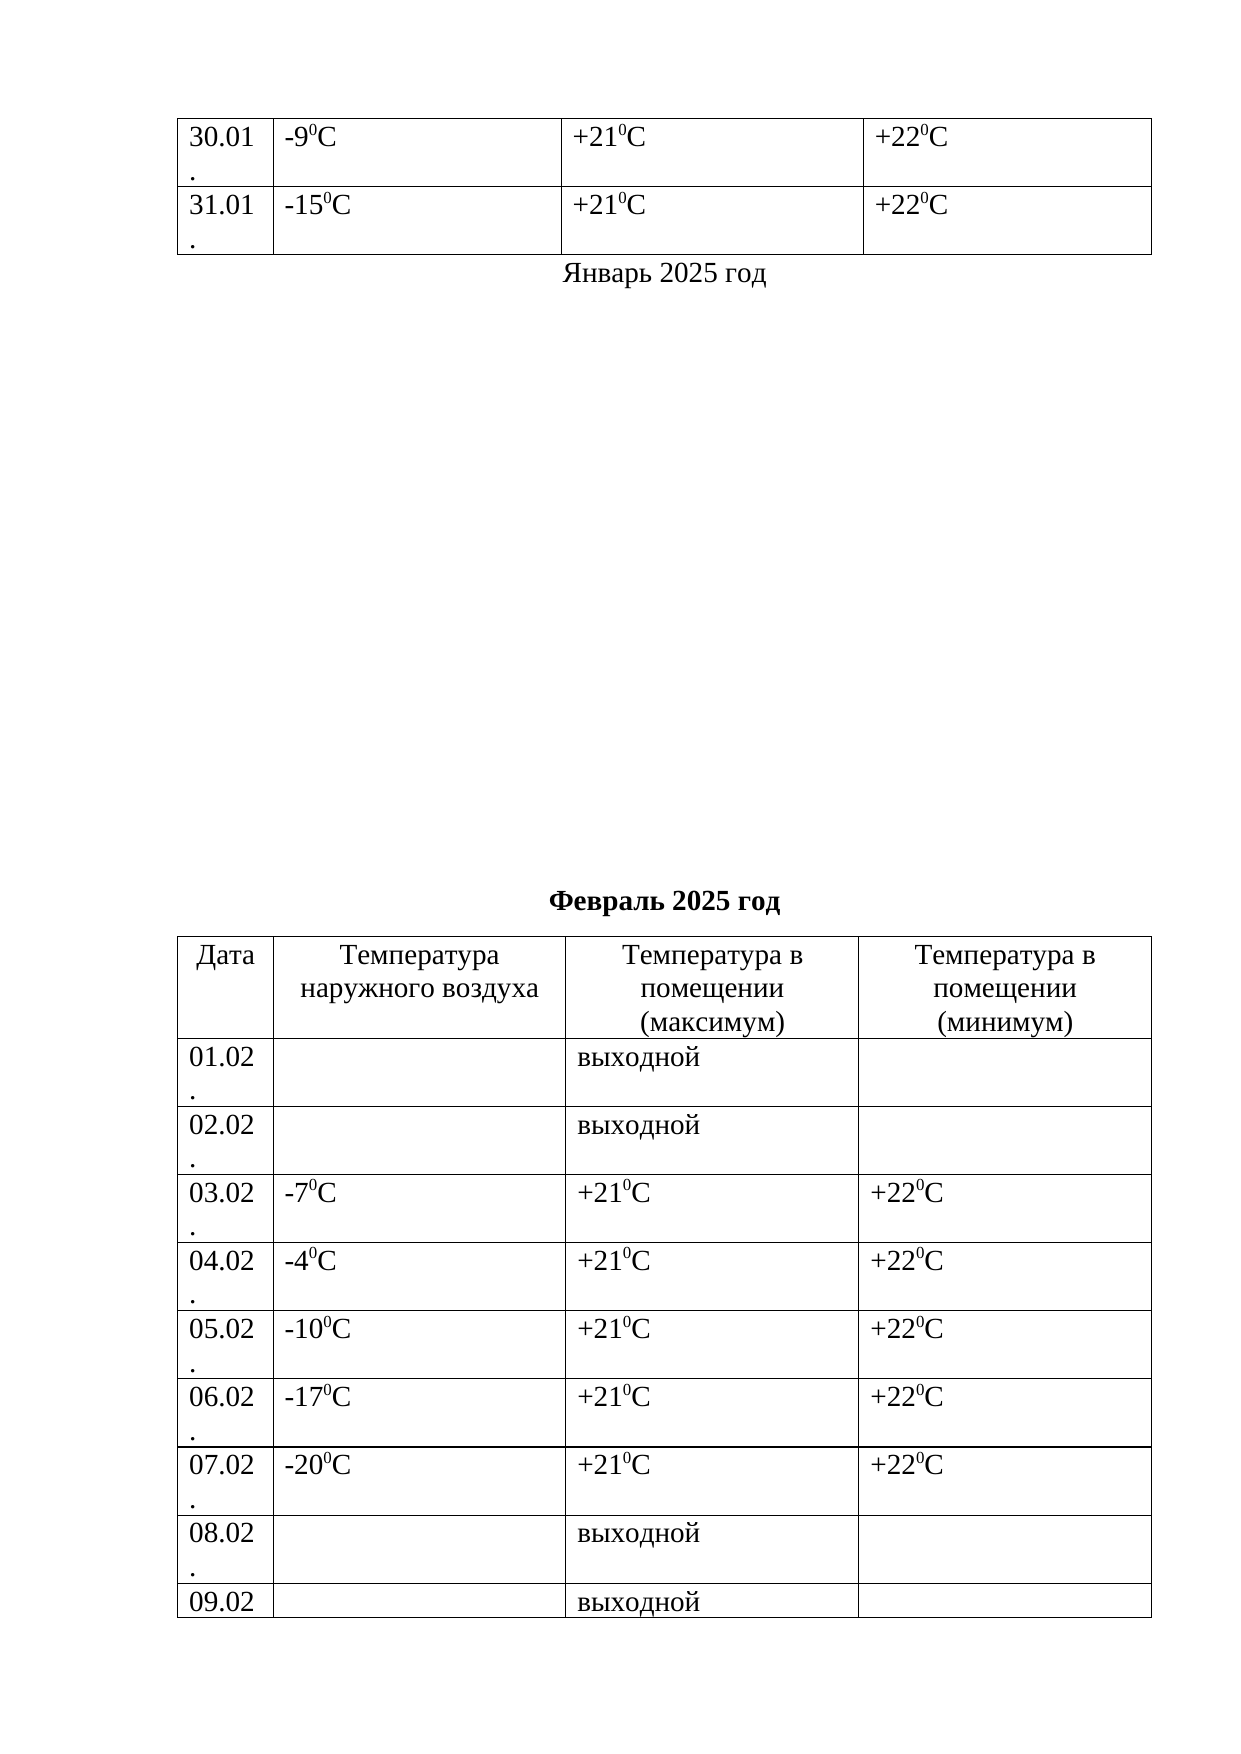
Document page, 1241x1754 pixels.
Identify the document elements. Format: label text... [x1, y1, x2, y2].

text Январь 2025 год [177, 255, 1152, 289]
table_cell 04.02. [178, 1243, 273, 1310]
table_cell выходной [566, 1107, 858, 1174]
table_cell 09.02. [178, 1584, 273, 1617]
table_cell 05.02. [178, 1311, 273, 1378]
table_cell 06.02. [178, 1379, 273, 1446]
table_cell +220С [859, 1311, 1151, 1378]
table_cell +220С [864, 119, 1151, 186]
table_cell +220С [859, 1243, 1151, 1310]
table_cell +220С [859, 1379, 1151, 1446]
table_cell -40С [274, 1243, 565, 1310]
table_cell -90С [274, 119, 561, 186]
table_cell +210С [566, 1448, 858, 1514]
table_cell 01.02. [178, 1039, 273, 1106]
table_cell -200С [274, 1448, 565, 1514]
text Февраль 2025 год [177, 883, 1152, 917]
table_cell 07.02. [178, 1448, 273, 1514]
table_cell +210С [566, 1379, 858, 1446]
table_cell [859, 1516, 1151, 1583]
table_header Температура в помещении (минимум) [859, 937, 1151, 1038]
table_cell +220С [859, 1175, 1151, 1242]
table_header Температура в помещении (максимум) [566, 937, 858, 1038]
table_cell [274, 1516, 565, 1583]
table_cell выходной [566, 1584, 858, 1617]
table_cell [859, 1584, 1151, 1617]
table_cell 02.02. [178, 1107, 273, 1174]
table_cell +210С [566, 1311, 858, 1378]
table_cell 31.01. [178, 187, 273, 254]
table_cell выходной [566, 1516, 858, 1583]
table_cell 08.02. [178, 1516, 273, 1583]
table_cell [859, 1039, 1151, 1106]
table_cell +210С [566, 1175, 858, 1242]
table_cell +210С [566, 1243, 858, 1310]
table_cell [859, 1107, 1151, 1174]
table_cell -170С [274, 1379, 565, 1446]
table_cell +210С [562, 119, 863, 186]
table_cell -70С [274, 1175, 565, 1242]
table_cell +220С [864, 187, 1151, 254]
table_cell выходной [566, 1039, 858, 1106]
table_cell [274, 1584, 565, 1617]
table_header Дата [178, 937, 273, 1038]
table_cell 30.01. [178, 119, 273, 186]
table_cell +220С [859, 1448, 1151, 1514]
table_cell +210С [562, 187, 863, 254]
table_cell 03.02. [178, 1175, 273, 1242]
table_cell [274, 1107, 565, 1174]
table_cell [274, 1039, 565, 1106]
table_cell -150С [274, 187, 561, 254]
table_cell -100С [274, 1311, 565, 1378]
table_header Температура наружного воздуха [274, 937, 565, 1038]
